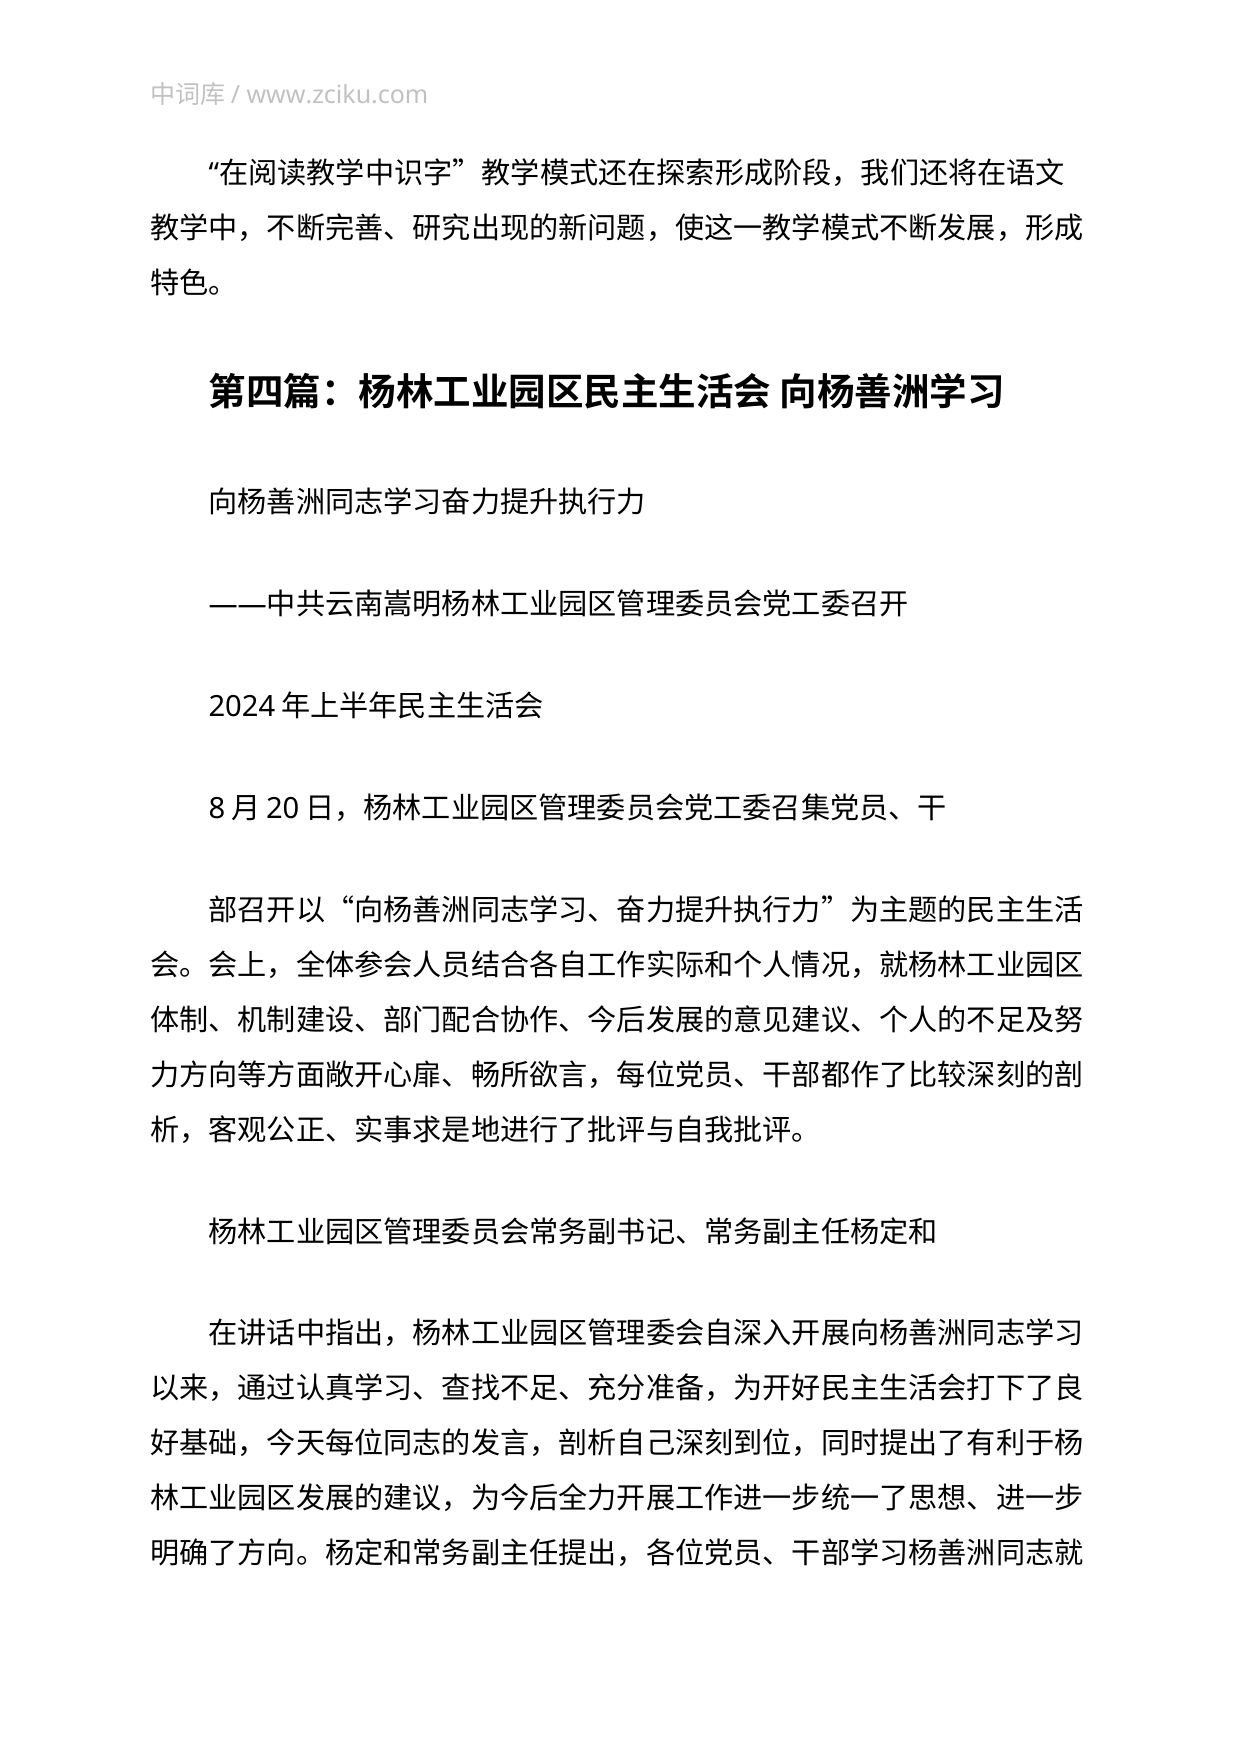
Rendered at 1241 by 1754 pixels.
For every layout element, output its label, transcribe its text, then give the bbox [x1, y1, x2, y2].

text 杨林工业园区管理委员会常务副书记、常务副主任杨定和 [150, 1208, 1090, 1250]
text 第四篇：杨林工业园区民主生活会 向杨善洲学习 [150, 362, 1090, 416]
text 8月20日，杨林工业园区管理委员会党工委召集党员、干 [150, 785, 1090, 827]
text 2024年上半年民主生活会 [150, 683, 1090, 725]
text 向杨善洲同志学习奋力提升执行力 [150, 479, 1090, 521]
text “在阅读教学中识字”教学模式还在探索形成阶段，我们还将在语文教学中，不断完善、研究出现的新问题，使这一教学模式不断发展，形成特色。 [150, 150, 1090, 302]
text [150, 1310, 1090, 1572]
text 部召开以“向杨善洲同志学习、奋力提升执行力”为主题的民主生活会。会上，全体参会人员结合各自工作实际和个人情况，就杨林工业园区体制、机制建设、部门配合协作、今后发展的意见建议、个人的不足及努力方向等方面敞开心扉、畅所欲言，每位党员、干部都作了比较深刻的剖析，客观公正、实事求是地进行了批评与自我批评。 [150, 887, 1090, 1149]
text ——中共云南嵩明杨林工业园区管理委员会党工委召开 [150, 581, 1090, 623]
